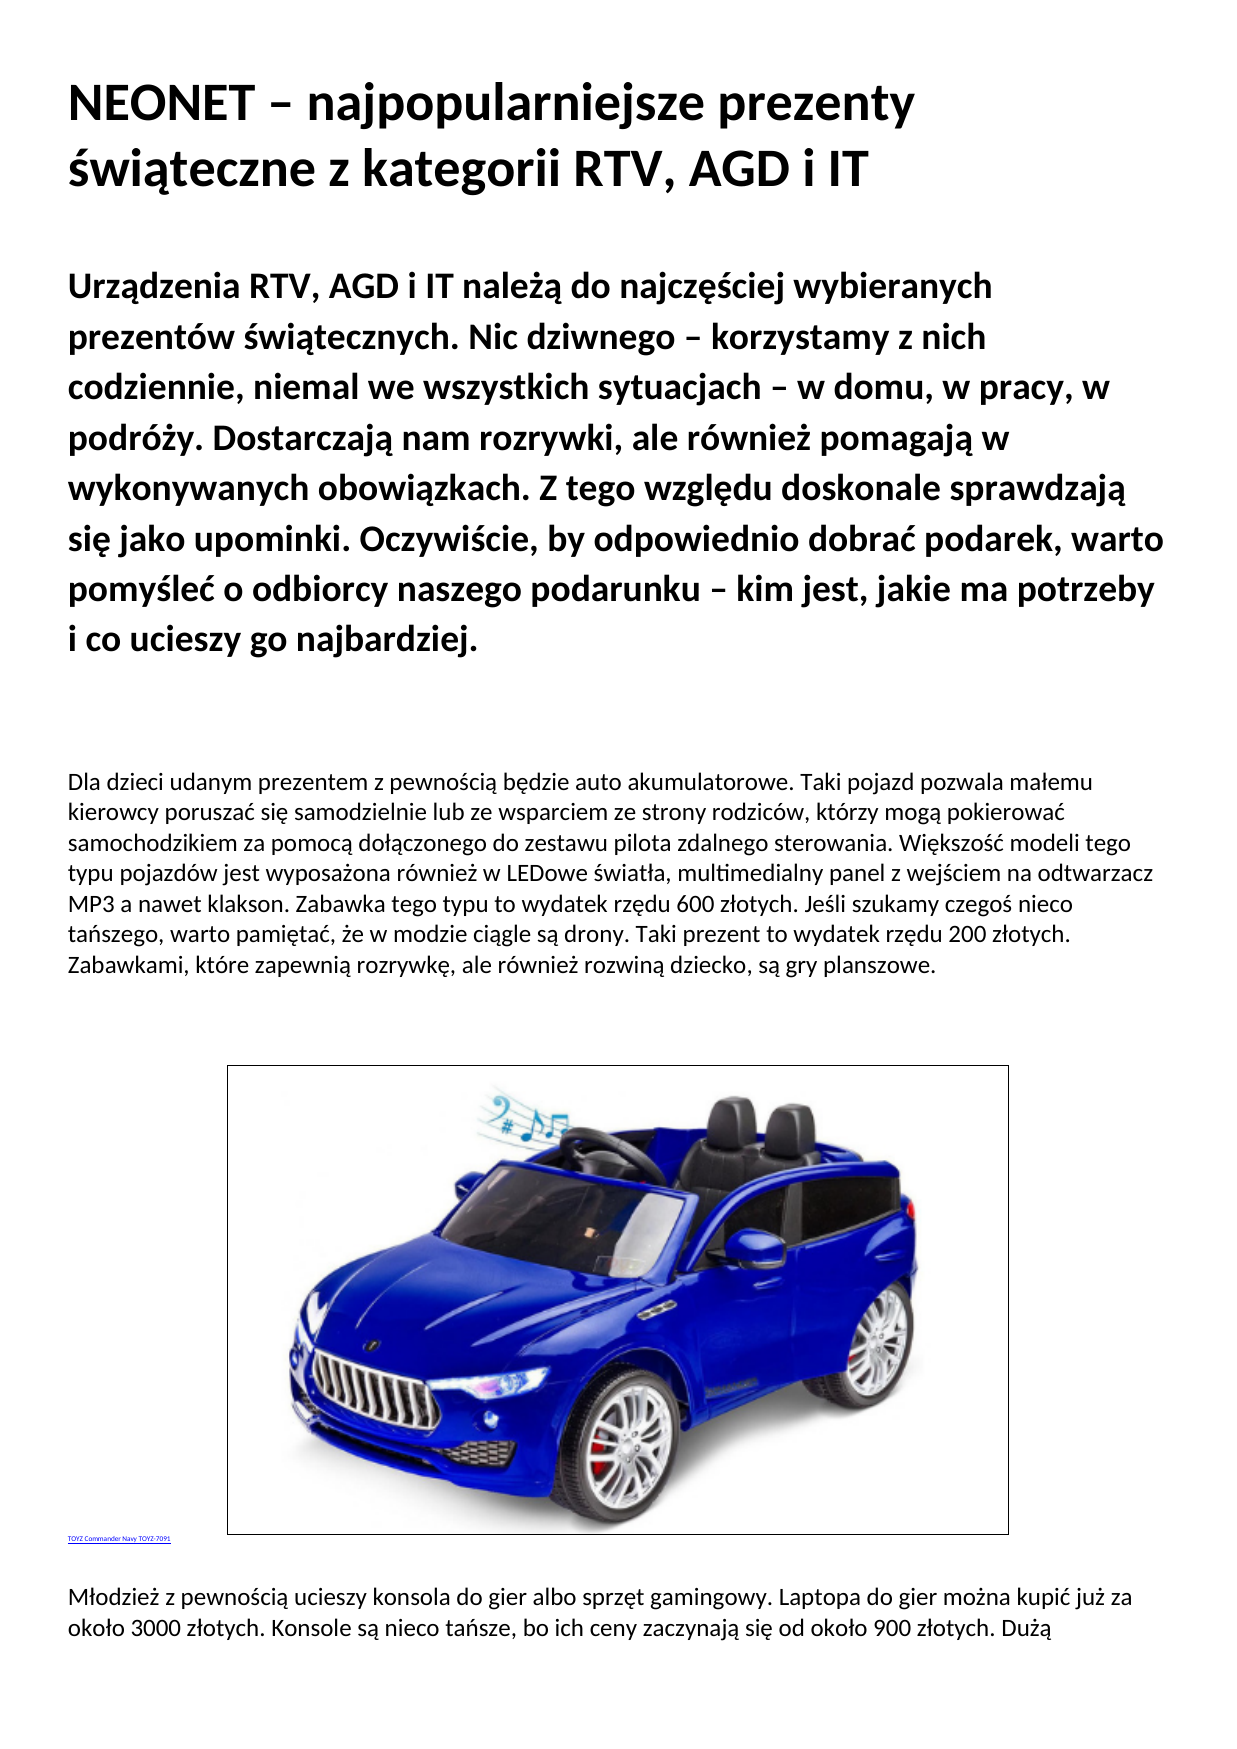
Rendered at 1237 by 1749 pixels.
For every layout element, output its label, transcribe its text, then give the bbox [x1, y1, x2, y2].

picture [228, 1066, 1008, 1534]
text NEONET – najpopularniejsze prezenty świąteczne z kategorii RTV, AGD i IT [68, 68, 1169, 200]
text TOYZ Commander Navy TOYZ-7091 [68, 1535, 1169, 1550]
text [68, 1581, 1169, 1642]
text Dla dzieci udanym prezentem z pewnością będzie auto akumulatorowe. Taki pojazd pozwala małemu kierowcy poruszać się samodzielnie lub ze wsparciem ze strony rodziców, którzy mogą pokierować samochodzikiem za pomocą dołączonego do zestawu pilota zdalnego sterowania. Większość modeli tego typu pojazdów jest wyposażona również w LEDowe światła, multimedialny panel z wejściem na odtwarzacz MP3 a nawet klakson. Zabawka tego typu to wydatek rzędu 600 złotych. Jeśli szukamy czegoś nieco tańszego, warto pamiętać, że w modzie ciągle są drony. Taki prezent to wydatek rzędu 200 złotych. Zabawkami, które zapewnią rozrywkę, ale również rozwiną dziecko, są gry planszowe. [68, 766, 1169, 979]
text Urządzenia RTV, AGD i IT należą do najczęściej wybieranych prezentów świątecznych. Nic dziwnego – korzystamy z nich codziennie, niemal we wszystkich sytuacjach – w domu, w pracy, w podróży. Dostarczają nam rozrywki, ale również pomagają w wykonywanych obowiązkach. Z tego względu doskonale sprawdzają się jako upominki. Oczywiście, by odpowiednio dobrać podarek, warto pomyśleć o odbiorcy naszego podarunku – kim jest, jakie ma potrzeby i co ucieszy go najbardziej. [68, 262, 1169, 661]
